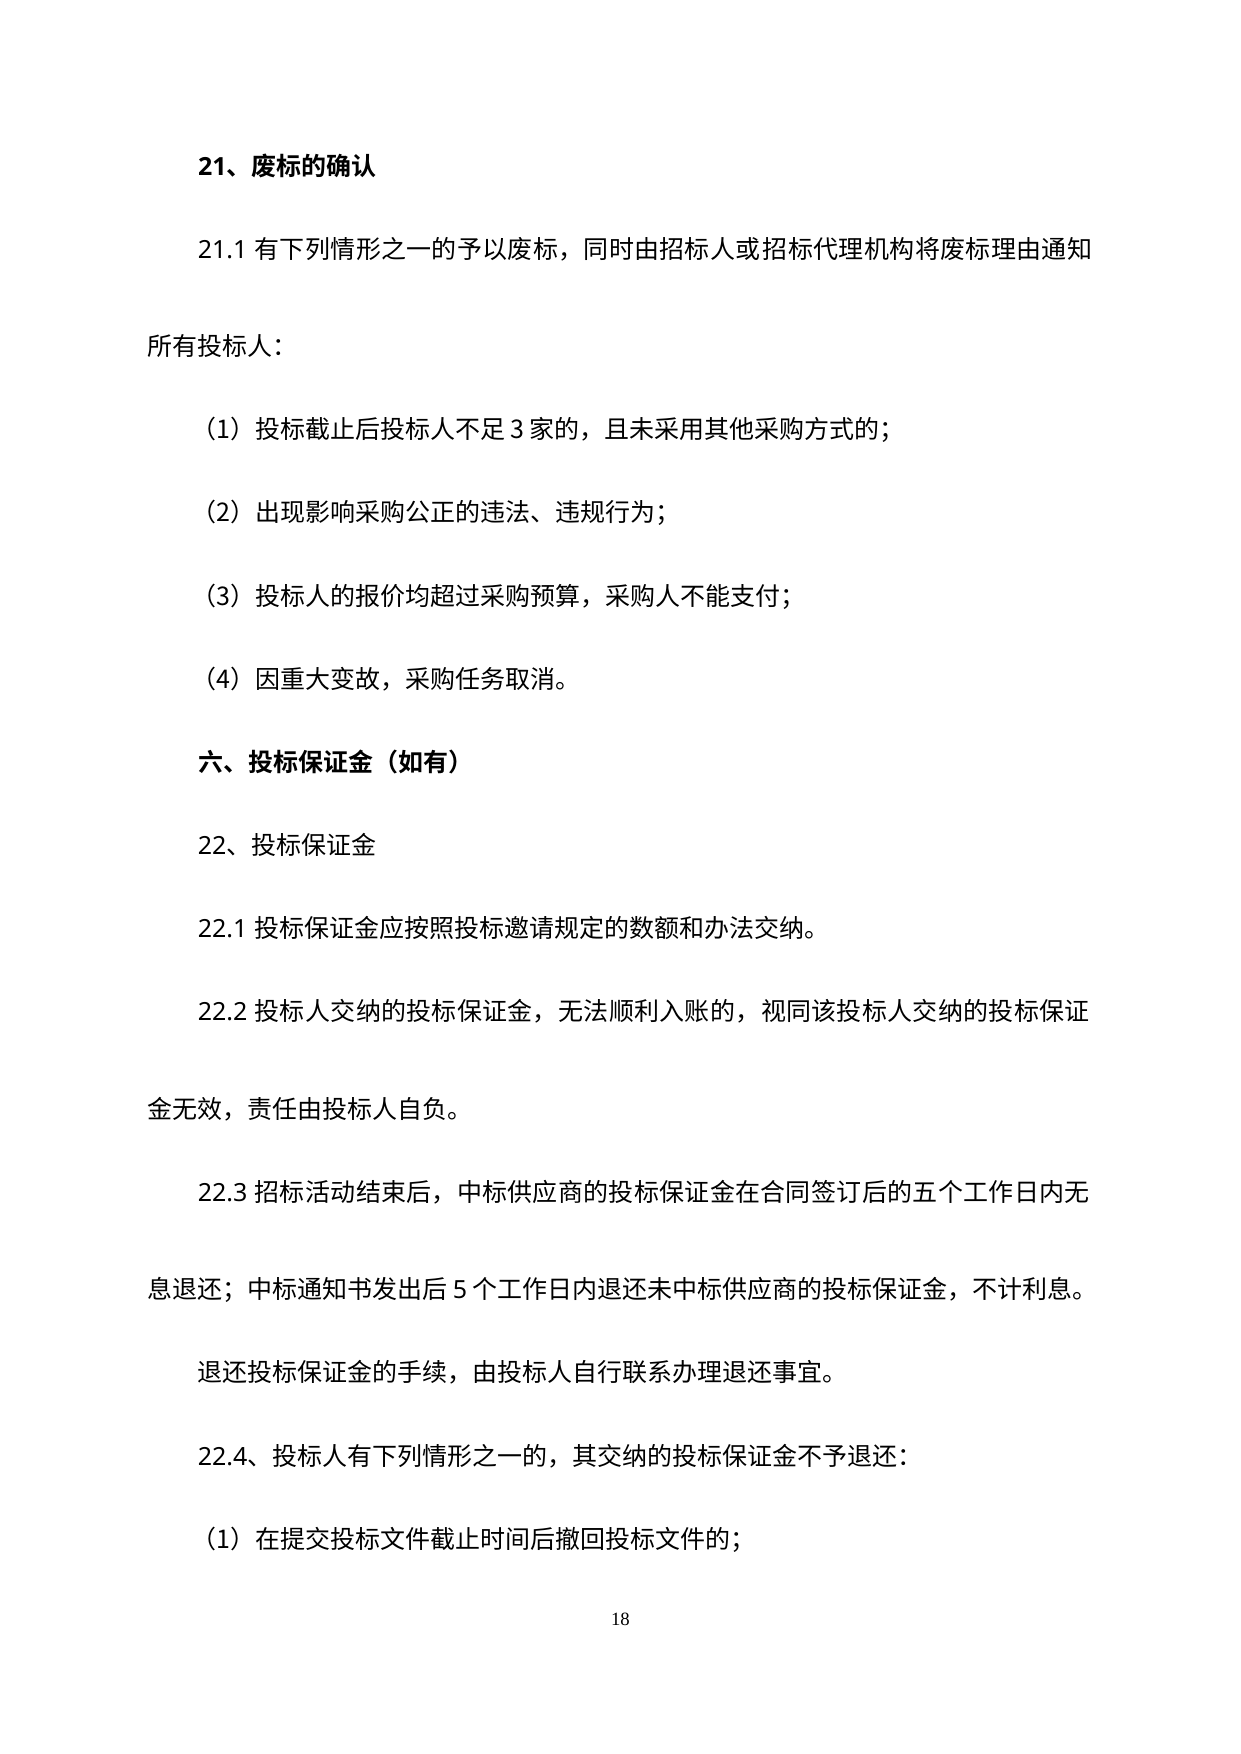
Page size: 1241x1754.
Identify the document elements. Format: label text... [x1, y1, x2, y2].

text 21.1 有下列情形之一的予以废标，同时由招标人或招标代理机构将废标理由通知所有投标人： [148, 215, 1092, 377]
text 22.3 招标活动结束后，中标供应商的投标保证金在合同签订后的五个工作日内无息退还；中标通知书发出后5个工作日内退还未中标供应商的投标保证金，不计利息。 [148, 1158, 1092, 1320]
text 22.4、投标人有下列情形之一的，其交纳的投标保证金不予退还： [148, 1422, 1092, 1487]
text 22、投标保证金 [148, 811, 1092, 876]
list 在提交投标文件截止时间后撤回投标文件的； [148, 1505, 1092, 1570]
list 投标人的报价均超过采购预算，采购人不能支付； [148, 562, 1092, 627]
text 21、废标的确认 [148, 132, 1092, 197]
list 因重大变故，采购任务取消。 [148, 645, 1092, 710]
text 退还投标保证金的手续，由投标人自行联系办理退还事宜。 [148, 1338, 1092, 1403]
list 出现影响采购公正的违法、违规行为； [148, 478, 1092, 543]
text 22.2 投标人交纳的投标保证金，无法顺利入账的，视同该投标人交纳的投标保证金无效，责任由投标人自负。 [148, 977, 1092, 1140]
list 投标保证金（如有） [148, 728, 1092, 793]
list 投标截止后投标人不足3家的，且未采用其他采购方式的； [148, 395, 1092, 460]
text 22.1 投标保证金应按照投标邀请规定的数额和办法交纳。 [148, 894, 1092, 959]
